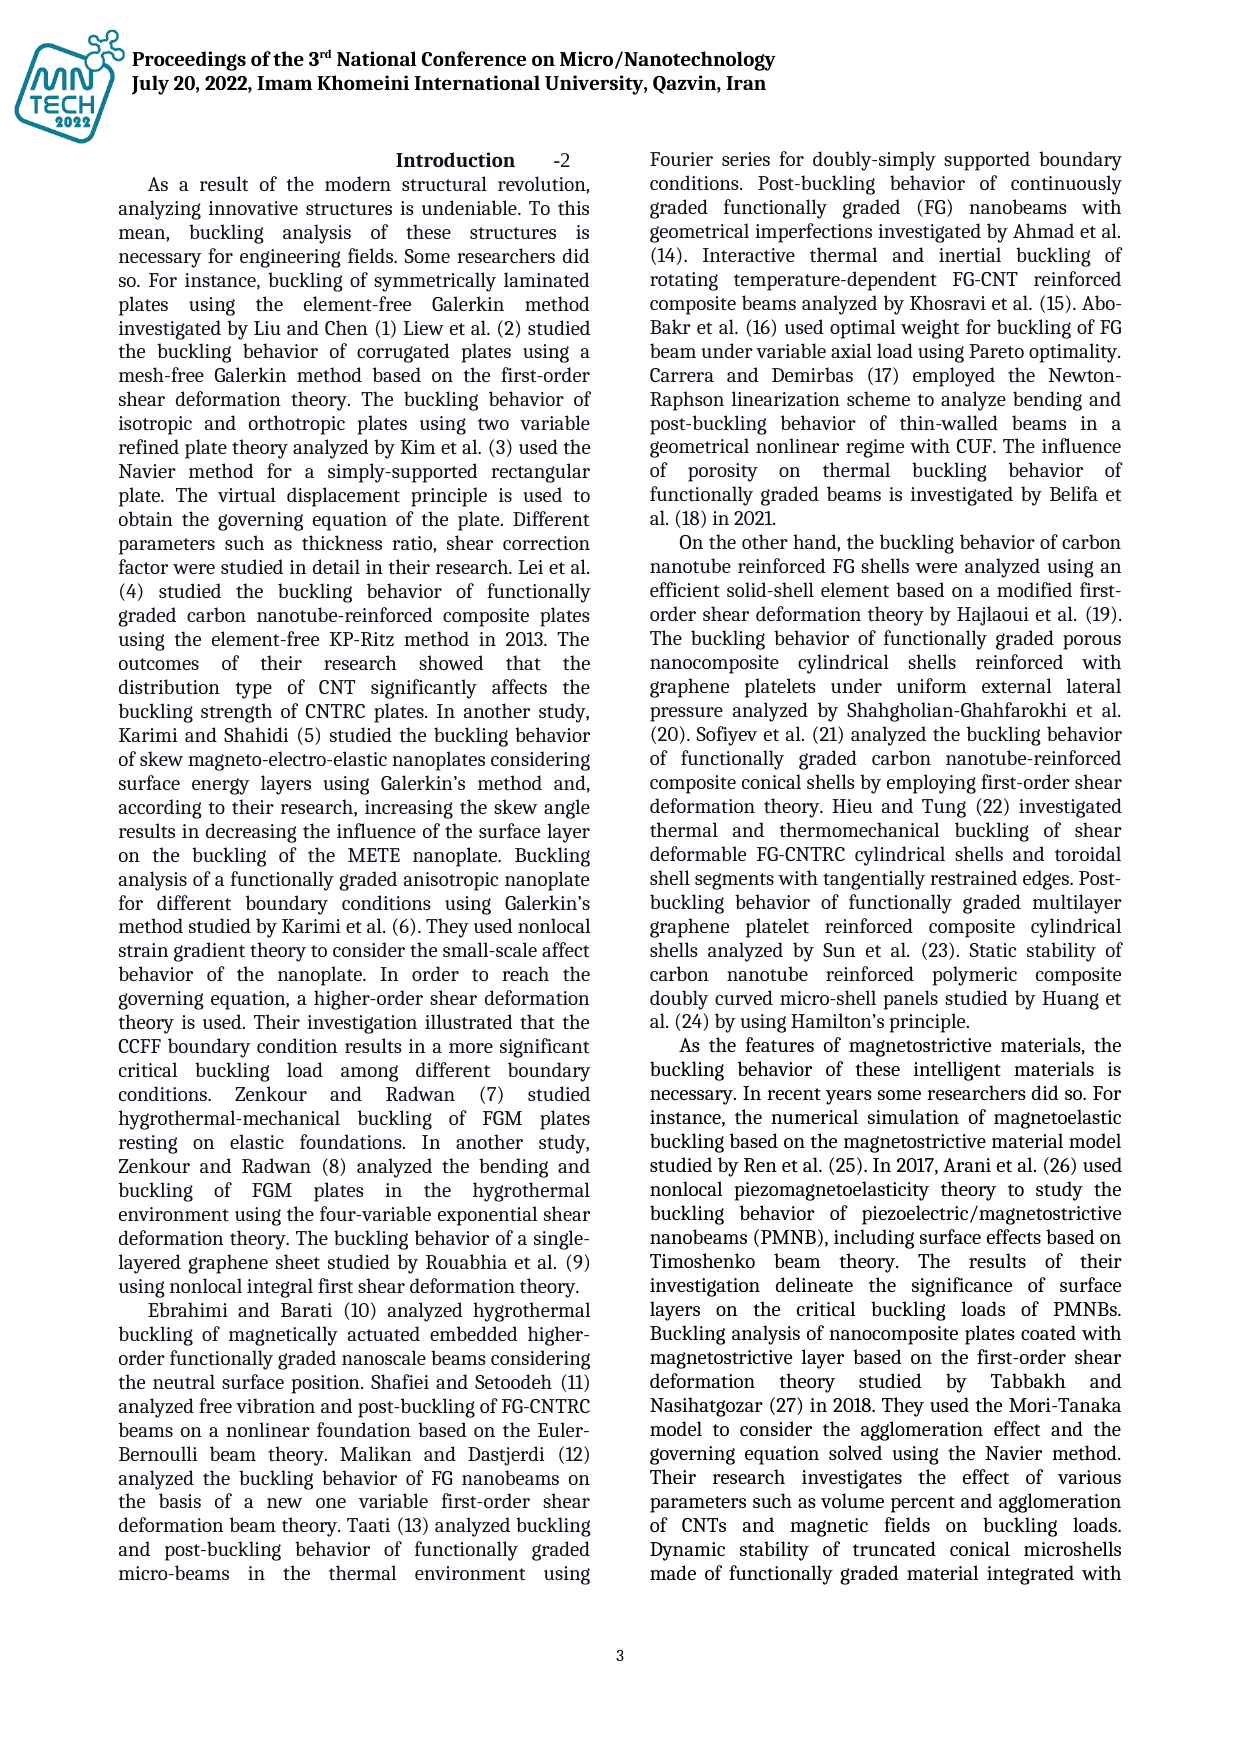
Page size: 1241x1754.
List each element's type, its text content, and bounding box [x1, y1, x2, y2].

text On the other hand, the buckling behavior of carbon nanotube reinforced FG shells were analyzed using an efficient solid-shell element based on a modified first-order shear deformation theory by Hajlaoui et al. (19). The buckling behavior of functionally graded porous nanocomposite cylindrical shells reinforced with graphene platelets under uniform external lateral pressure analyzed by Shahgholian-Ghahfarokhi et al. (20). Sofiyev et al. (21) analyzed the buckling behavior of functionally graded carbon nanotube-reinforced composite conical shells by employing first-order shear deformation theory. Hieu and Tung (22) investigated thermal and thermomechanical buckling of shear deformable FG-CNTRC cylindrical shells and toroidal shell segments with tangentially restrained edges. Post-buckling behavior of functionally graded multilayer graphene platelet reinforced composite cylindrical shells analyzed by Sun et al. (23). Static stability of carbon nanotube reinforced polymeric composite doubly curved micro-shell panels studied by Huang et al. (24) by using Hamilton’s principle. [649, 531, 1122, 1034]
text Ebrahimi and Barati (10) analyzed hygrothermal buckling of magnetically actuated embedded higher-order functionally graded nanoscale beams considering the neutral surface position. Shafiei and Setoodeh (11) analyzed free vibration and post-buckling of FG-CNTRC beams on a nonlinear foundation based on the Euler- Bernoulli beam theory. Malikan and Dastjerdi (12) analyzed the buckling behavior of FG nanobeams on the basis of a new one variable first-order shear deformation beam theory. Taati (13) analyzed buckling and post-buckling behavior of functionally graded micro-beams in the thermal environment using Fourier series for doubly-simply supported boundary conditions. Post-buckling behavior of continuously graded functionally graded (FG) nanobeams with geometrical imperfections investigated by Ahmad et al. (14). Interactive thermal and inertial buckling of rotating temperature-dependent FG-CNT reinforced composite beams analyzed by Khosravi et al. (15). Abo-Bakr et al. (16) used optimal weight for buckling of FG beam under variable axial load using Pareto optimality. Carrera and Demirbas (17) employed the Newton-Raphson linearization scheme to analyze bending and post-buckling behavior of thin-walled beams in a geometrical nonlinear regime with CUF. The influence of porosity on thermal buckling behavior of functionally graded beams is investigated by Belifa et al. (18) in 2021. [649, 148, 1122, 531]
text Ebrahimi and Barati (10) analyzed hygrothermal buckling of magnetically actuated embedded higher-order functionally graded nanoscale beams considering the neutral surface position. Shafiei and Setoodeh (11) analyzed free vibration and post-buckling of FG-CNTRC beams on a nonlinear foundation based on the Euler- Bernoulli beam theory. Malikan and Dastjerdi (12) analyzed the buckling behavior of FG nanobeams on the basis of a new one variable first-order shear deformation beam theory. Taati (13) analyzed buckling and post-buckling behavior of functionally graded micro-beams in the thermal environment using Fourier series for doubly-simply supported boundary conditions. Post-buckling behavior of continuously graded functionally graded (FG) nanobeams with geometrical imperfections investigated by Ahmad et al. (14). Interactive thermal and inertial buckling of rotating temperature-dependent FG-CNT reinforced composite beams analyzed by Khosravi et al. (15). Abo-Bakr et al. (16) used optimal weight for buckling of FG beam under variable axial load using Pareto optimality. Carrera and Demirbas (17) employed the Newton-Raphson linearization scheme to analyze bending and post-buckling behavior of thin-walled beams in a geometrical nonlinear regime with CUF. The influence of porosity on thermal buckling behavior of functionally graded beams is investigated by Belifa et al. (18) in 2021. [118, 1298, 591, 1586]
text As a result of the modern structural revolution, analyzing innovative structures is undeniable. To this mean, buckling analysis of these structures is necessary for engineering fields. Some researchers did so. For instance, buckling of symmetrically laminated plates using the element-free Galerkin method investigated by Liu and Chen (1) Liew et al. (2) studied the buckling behavior of corrugated plates using a mesh-free Galerkin method based on the first-order shear deformation theory. The buckling behavior of isotropic and orthotropic plates using two variable refined plate theory analyzed by Kim et al. (3) used the Navier method for a simply-supported rectangular plate. The virtual displacement principle is used to obtain the governing equation of the plate. Different parameters such as thickness ratio, shear correction factor were studied in detail in their research. Lei et al. (4) studied the buckling behavior of functionally graded carbon nanotube-reinforced composite plates using the element-free KP-Ritz method in 2013. The outcomes of their research showed that the distribution type of CNT significantly affects the buckling strength of CNTRC plates. In another study, Karimi and Shahidi (5) studied the buckling behavior of skew magneto-electro-elastic nanoplates considering surface energy layers using Galerkin’s method and, according to their research, increasing the skew angle results in decreasing the influence of the surface layer on the buckling of the METE nanoplate. Buckling analysis of a functionally graded anisotropic nanoplate for different boundary conditions using Galerkin’s method studied by Karimi et al. (6). They used nonlocal strain gradient theory to consider the small-scale affect behavior of the nanoplate. In order to reach the governing equation, a higher-order shear deformation theory is used. Their investigation illustrated that the CCFF boundary condition results in a more significant critical buckling load among different boundary conditions. Zenkour and Radwan (7) studied hygrothermal-mechanical buckling of FGM plates resting on elastic foundations. In another study, Zenkour and Radwan (8) analyzed the bending and buckling of FGM plates in the hygrothermal environment using the four-variable exponential shear deformation theory. The buckling behavior of a single-layered graphene sheet studied by Rouabhia et al. (9) using nonlocal integral first shear deformation theory. [118, 172, 591, 1298]
picture [10, 28, 129, 146]
list Introduction [118, 148, 553, 172]
